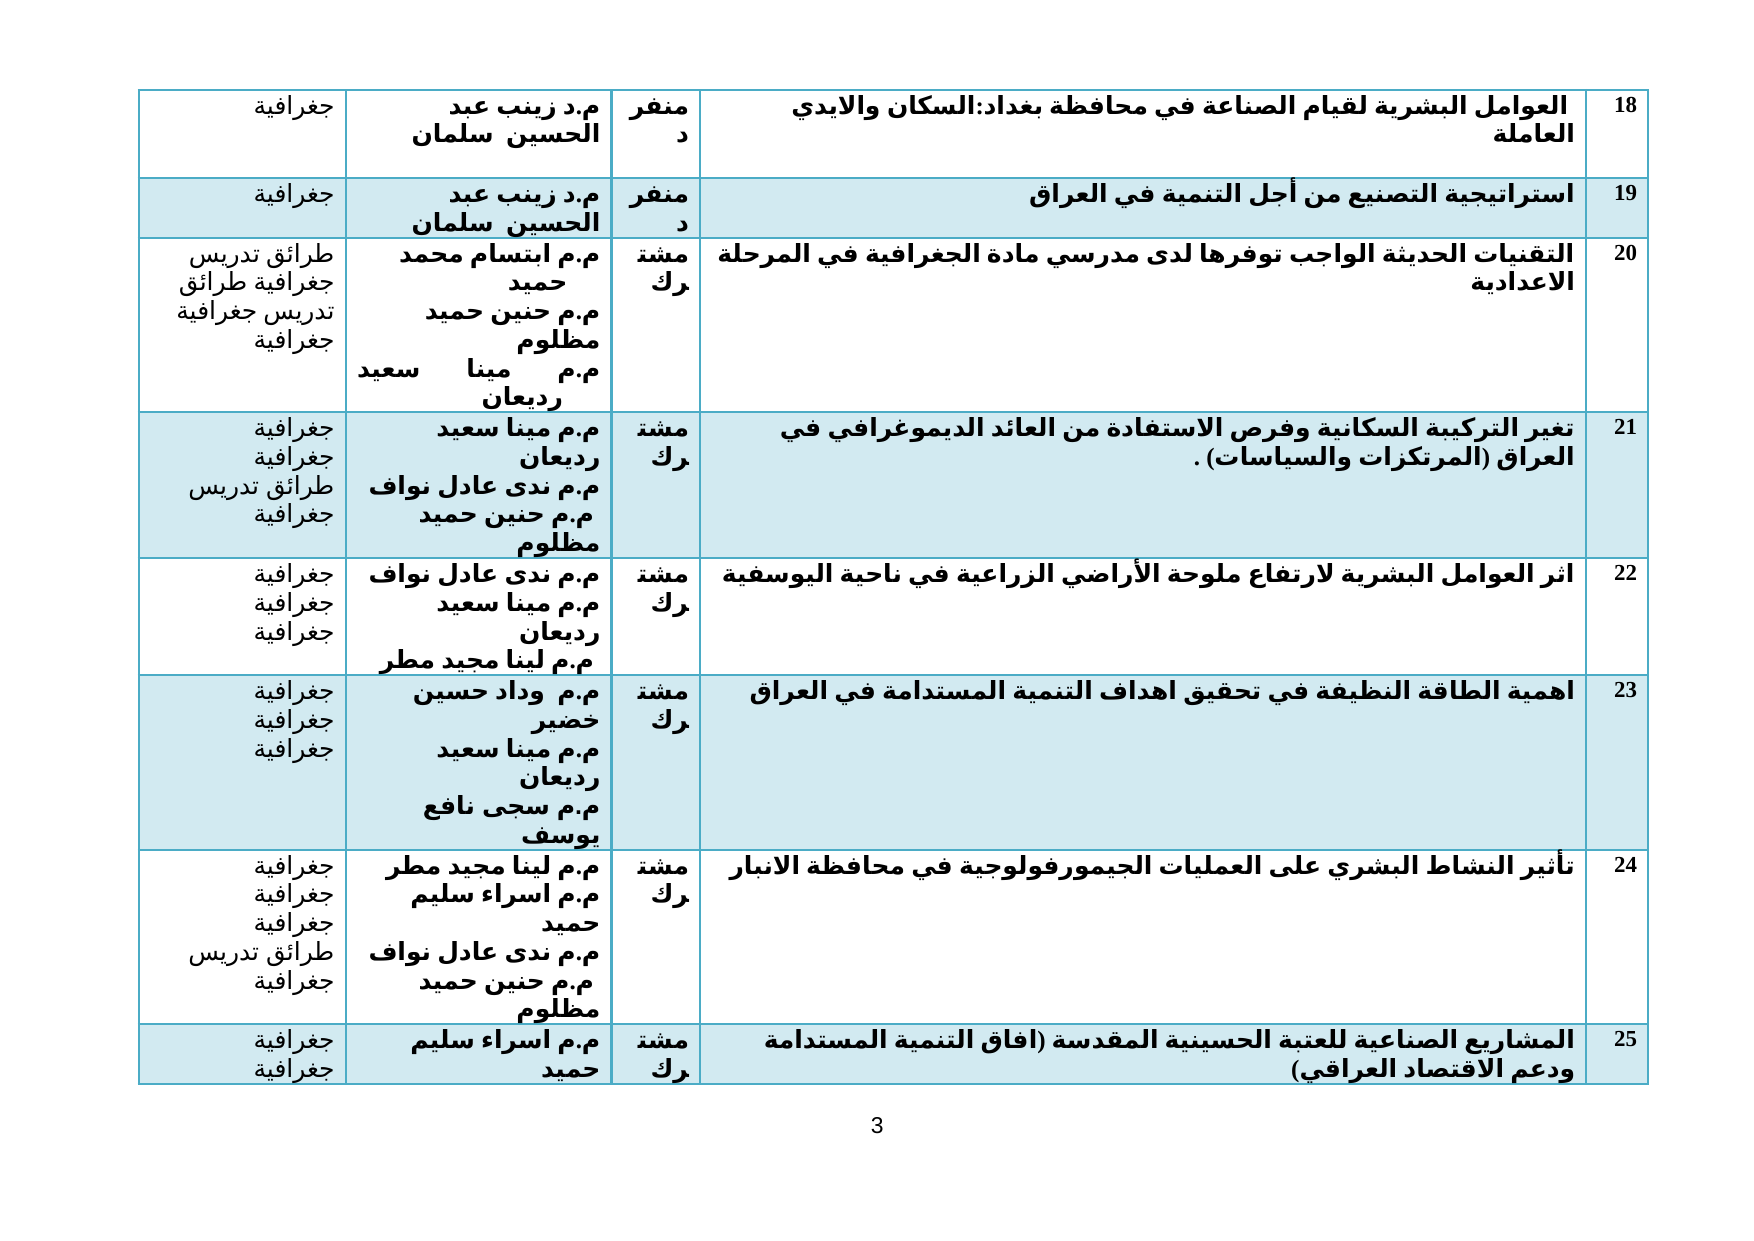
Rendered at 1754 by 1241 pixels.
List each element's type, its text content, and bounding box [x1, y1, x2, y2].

table_cell مشترك [613, 239, 699, 411]
table_cell مشترك [613, 413, 699, 557]
table_cell مشترك [613, 1025, 699, 1083]
table_cell 23 [1587, 676, 1647, 849]
table_cell م.م لينا مجيد مطر م.م اسراء سليم حميد م.م ندى عادل نواف م.م حنين حميد مظلوم [347, 851, 610, 1023]
table_cell استراتيجية التصنيع من أجل التنمية في العراق [701, 179, 1585, 237]
table_cell طرائق تدريس جغرافية طرائق تدريس جغرافية جغرافية [140, 239, 345, 411]
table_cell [140, 1025, 345, 1083]
table_cell م.م ابتسام محمد حميد م.م حنين حميد مظلوم م.م مينا سعيد رديعان [347, 239, 610, 411]
table_cell 20 [1587, 239, 1647, 411]
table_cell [347, 1025, 610, 1083]
table_cell 21 [1587, 413, 1647, 557]
table_cell م.م مينا سعيد رديعان م.م ندى عادل نواف م.م حنين حميد مظلوم [347, 413, 610, 557]
table_cell 19 [1587, 179, 1647, 237]
table_cell مشترك [613, 851, 699, 1023]
table_cell 25 [1587, 1025, 1647, 1083]
table_cell اهمية الطاقة النظيفة في تحقيق اهداف التنمية المستدامة في العراق [701, 676, 1585, 849]
table_cell تأثير النشاط البشري على العمليات الجيمورفولوجية في محافظة الانبار [701, 851, 1585, 1023]
table_cell منفرد [613, 91, 699, 177]
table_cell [347, 91, 610, 177]
table_cell اثر العوامل البشرية لارتفاع ملوحة الأراضي الزراعية في ناحية اليوسفية [701, 559, 1585, 674]
table_cell 24 [1587, 851, 1647, 1023]
table_cell جغرافية جغرافية جغرافية [140, 676, 345, 849]
table_cell جغرافية جغرافية جغرافية طرائق تدريس جغرافية [140, 851, 345, 1023]
table_cell جغرافية [140, 179, 345, 237]
table_cell 22 [1587, 559, 1647, 674]
table_cell العوامل البشرية لقيام الصناعة في محافظة بغداد:السكان والايدي العاملة [701, 91, 1585, 177]
table_cell منفرد [613, 179, 699, 237]
table_cell مشترك [613, 559, 699, 674]
table_cell م.م وداد حسين خضير م.م مينا سعيد رديعان م.م سجى نافع يوسف [347, 676, 610, 849]
table_cell التقنيات الحديثة الواجب توفرها لدى مدرسي مادة الجغرافية في المرحلة الاعدادية [701, 239, 1585, 411]
table_cell جغرافية [140, 91, 345, 177]
table_cell 18 [1587, 91, 1647, 177]
table_cell م.م ندى عادل نواف م.م مينا سعيد رديعان م.م لينا مجيد مطر [347, 559, 610, 674]
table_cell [701, 1025, 1585, 1083]
table_cell م.د زينب عبد الحسين سلمان [347, 179, 610, 237]
table_cell جغرافية جغرافية جغرافية [140, 559, 345, 674]
table_cell جغرافية جغرافية طرائق تدريس جغرافية [140, 413, 345, 557]
table_cell مشترك [613, 676, 699, 849]
table_cell تغير التركيبة السكانية وفرص الاستفادة من العائد الديموغرافي في العراق (المرتكزات والسياسات) . [701, 413, 1585, 557]
